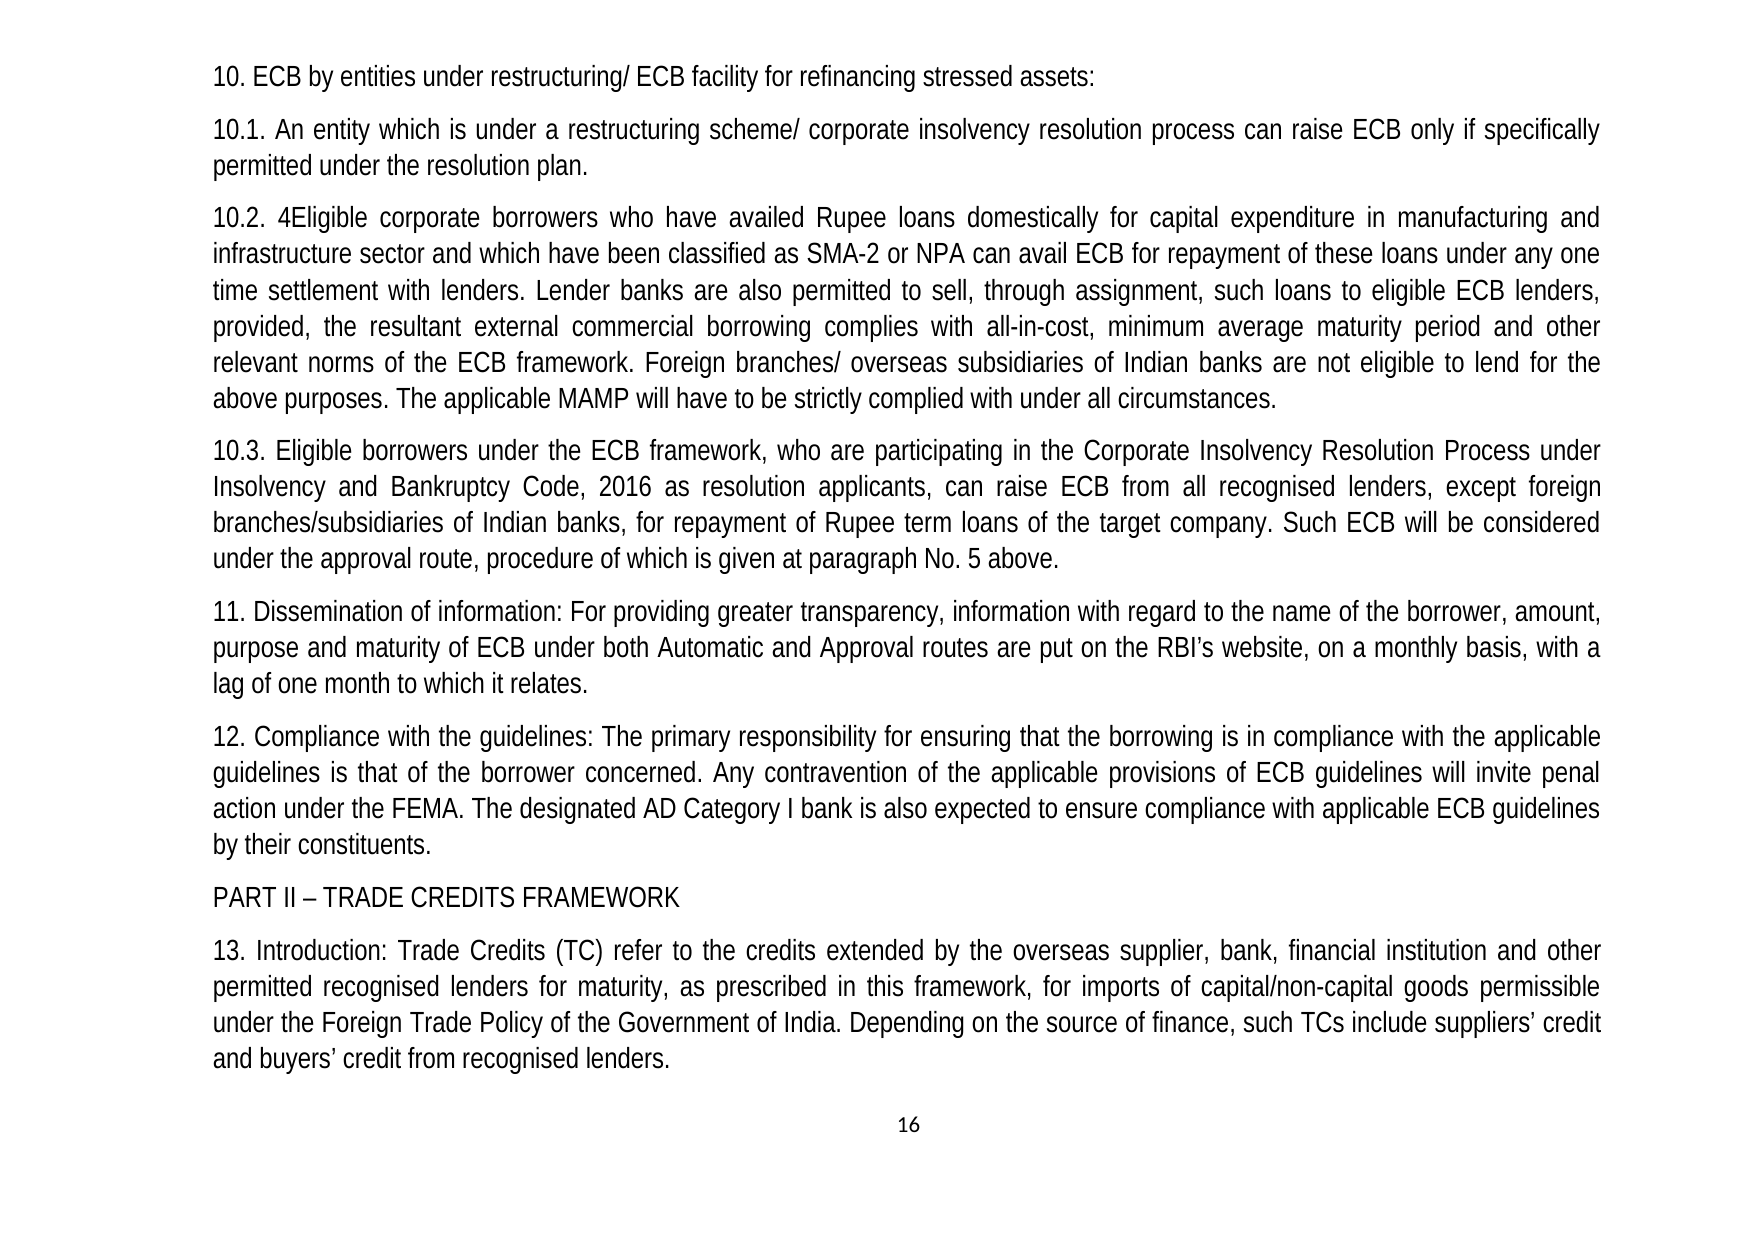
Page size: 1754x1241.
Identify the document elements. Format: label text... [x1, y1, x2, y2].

text 13. Introduction: Trade Credits (TC) refer to the credits extended by the overseas supplier, bank, financial institution and other permitted recognised lenders for maturity, as prescribed in this framework, for imports of capital/non-capital goods permissible under the Foreign Trade Policy of the Government of India. Depending on the source of finance, such TCs include suppliers’ credit and buyers’ credit from recognised lenders. [213, 933, 1604, 1074]
text 10.2. 4Eligible corporate borrowers who have availed Rupee loans domestically for capital expenditure in manufacturing and infrastructure sector and which have been classified as SMA-2 or NPA can avail ECB for repayment of these loans under any one time settlement with lenders. Lender banks are also permitted to sell, through assignment, such loans to eligible ECB lenders, provided, the resultant external commercial borrowing complies with all-in-cost, minimum average maturity period and other relevant norms of the ECB framework. Foreign branches/ overseas subsidiaries of Indian banks are not eligible to lend for the above purposes. The applicable MAMP will have to be strictly complied with under all circumstances. [213, 201, 1604, 414]
text 10. ECB by entities under restructuring/ ECB facility for refinancing stressed assets: [213, 59, 1604, 92]
text 11. Dissemination of information: For providing greater transparency, information with regard to the name of the borrower, amount, purpose and maturity of ECB under both Automatic and Approval routes are put on the RBI’s website, on a monthly basis, with a lag of one month to which it relates. [213, 594, 1604, 700]
text 10.3. Eligible borrowers under the ECB framework, who are participating in the Corporate Insolvency Resolution Process under Insolvency and Bankruptcy Code, 2016 as resolution applicants, can raise ECB from all recognised lenders, except foreign branches/subsidiaries of Indian banks, for repayment of Rupee term loans of the target company. Such ECB will be considered under the approval route, procedure of which is given at paragraph No. 5 above. [213, 433, 1604, 575]
text PART II – TRADE CREDITS FRAMEWORK [213, 880, 1604, 913]
text 10.1. An entity which is under a restructuring scheme/ corporate insolvency resolution process can raise ECB only if specifically permitted under the resolution plan. [213, 112, 1604, 181]
text 12. Compliance with the guidelines: The primary responsibility for ensuring that the borrowing is in compliance with the applicable guidelines is that of the borrower concerned. Any contravention of the applicable provisions of ECB guidelines will invite penal action under the FEMA. The designated AD Category I bank is also expected to ensure compliance with applicable ECB guidelines by their constituents. [213, 719, 1604, 861]
